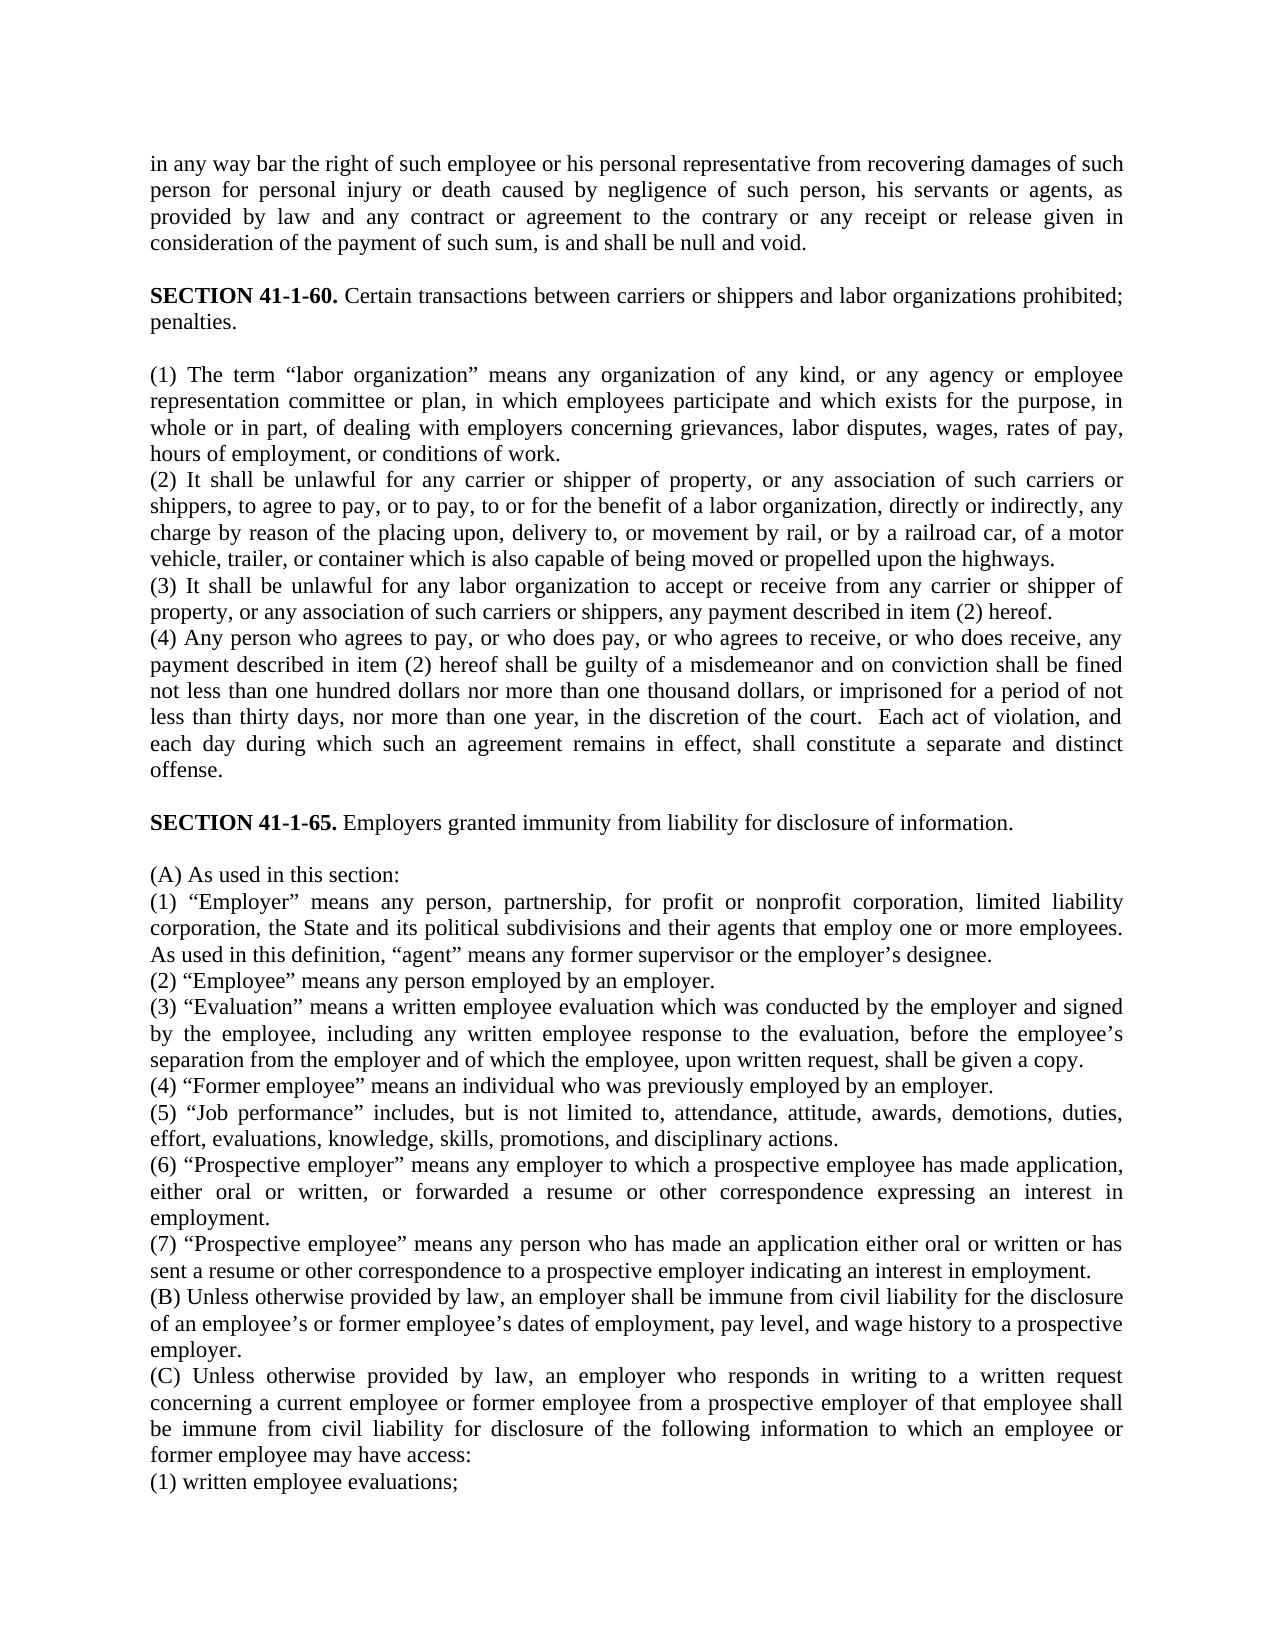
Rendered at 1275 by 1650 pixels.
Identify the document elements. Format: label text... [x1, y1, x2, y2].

text (1) “Employer” means any person, partnership, for profit or nonprofit corporation, limited liability corporation, the State and its political subdivisions and their agents that employ one or more employees. As used in this definition, “agent” means any former supervisor or the employer’s designee. [150, 888, 1125, 967]
text (2) “Employee” means any person employed by an employer. [150, 967, 1125, 993]
text (A) As used in this section: [150, 862, 1125, 888]
text (1) written employee evaluations; [150, 1468, 1125, 1494]
text (C) Unless otherwise provided by law, an employer who responds in writing to a written request concerning a current employee or former employee from a prospective employer of that employee shall be immune from civil liability for disclosure of the following information to which an employee or former employee may have access: [150, 1362, 1125, 1468]
text (3) “Evaluation” means a written employee evaluation which was conducted by the employer and signed by the employee, including any written employee response to the evaluation, before the employee’s separation from the employer and of which the employee, upon written request, shall be given a copy. [150, 993, 1125, 1072]
text (1) The term “labor organization” means any organization of any kind, or any agency or employee representation committee or plan, in which employees participate and which exists for the purpose, in whole or in part, of dealing with employers concerning grievances, labor disputes, wages, rates of pay, hours of employment, or conditions of work. [150, 361, 1125, 466]
text SECTION 41-1-60. Certain transactions between carriers or shippers and labor organizations prohibited; penalties. [150, 282, 1125, 334]
text (7) “Prospective employee” means any person who has made an application either oral or written or has sent a resume or other correspondence to a prospective employer indicating an interest in employment. [150, 1231, 1125, 1283]
text SECTION 41-1-65. Employers granted immunity from liability for disclosure of information. [150, 809, 1125, 835]
text (6) “Prospective employer” means any employer to which a prospective employee has made application, either oral or written, or forwarded a resume or other correspondence expressing an interest in employment. [150, 1151, 1125, 1231]
text (B) Unless otherwise provided by law, an employer shall be immune from civil liability for the disclosure of an employee’s or former employee’s dates of employment, pay level, and wage history to a prospective employer. [150, 1283, 1125, 1362]
text (3) It shall be unlawful for any labor organization to accept or receive from any carrier or shipper of property, or any association of such carriers or shippers, any payment described in item (2) hereof. [150, 572, 1125, 624]
text (5) “Job performance” includes, but is not limited to, attendance, attitude, awards, demotions, duties, effort, evaluations, knowledge, skills, promotions, and disciplinary actions. [150, 1099, 1125, 1151]
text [150, 150, 1125, 255]
text (4) Any person who agrees to pay, or who does pay, or who agrees to receive, or who does receive, any payment described in item (2) hereof shall be guilty of a misdemeanor and on conviction shall be fined not less than one hundred dollars nor more than one thousand dollars, or imprisoned for a period of not less than thirty days, nor more than one year, in the discretion of the court. Each act of violation, and each day during which such an agreement remains in effect, shall constitute a separate and distinct offense. [150, 624, 1125, 782]
text (2) It shall be unlawful for any carrier or shipper of property, or any association of such carriers or shippers, to agree to pay, or to pay, to or for the benefit of a labor organization, directly or indirectly, any charge by reason of the placing upon, delivery to, or movement by rail, or by a railroad car, of a motor vehicle, trailer, or container which is also capable of being moved or propelled upon the highways. [150, 466, 1125, 572]
text (4) “Former employee” means an individual who was previously employed by an employer. [150, 1072, 1125, 1099]
